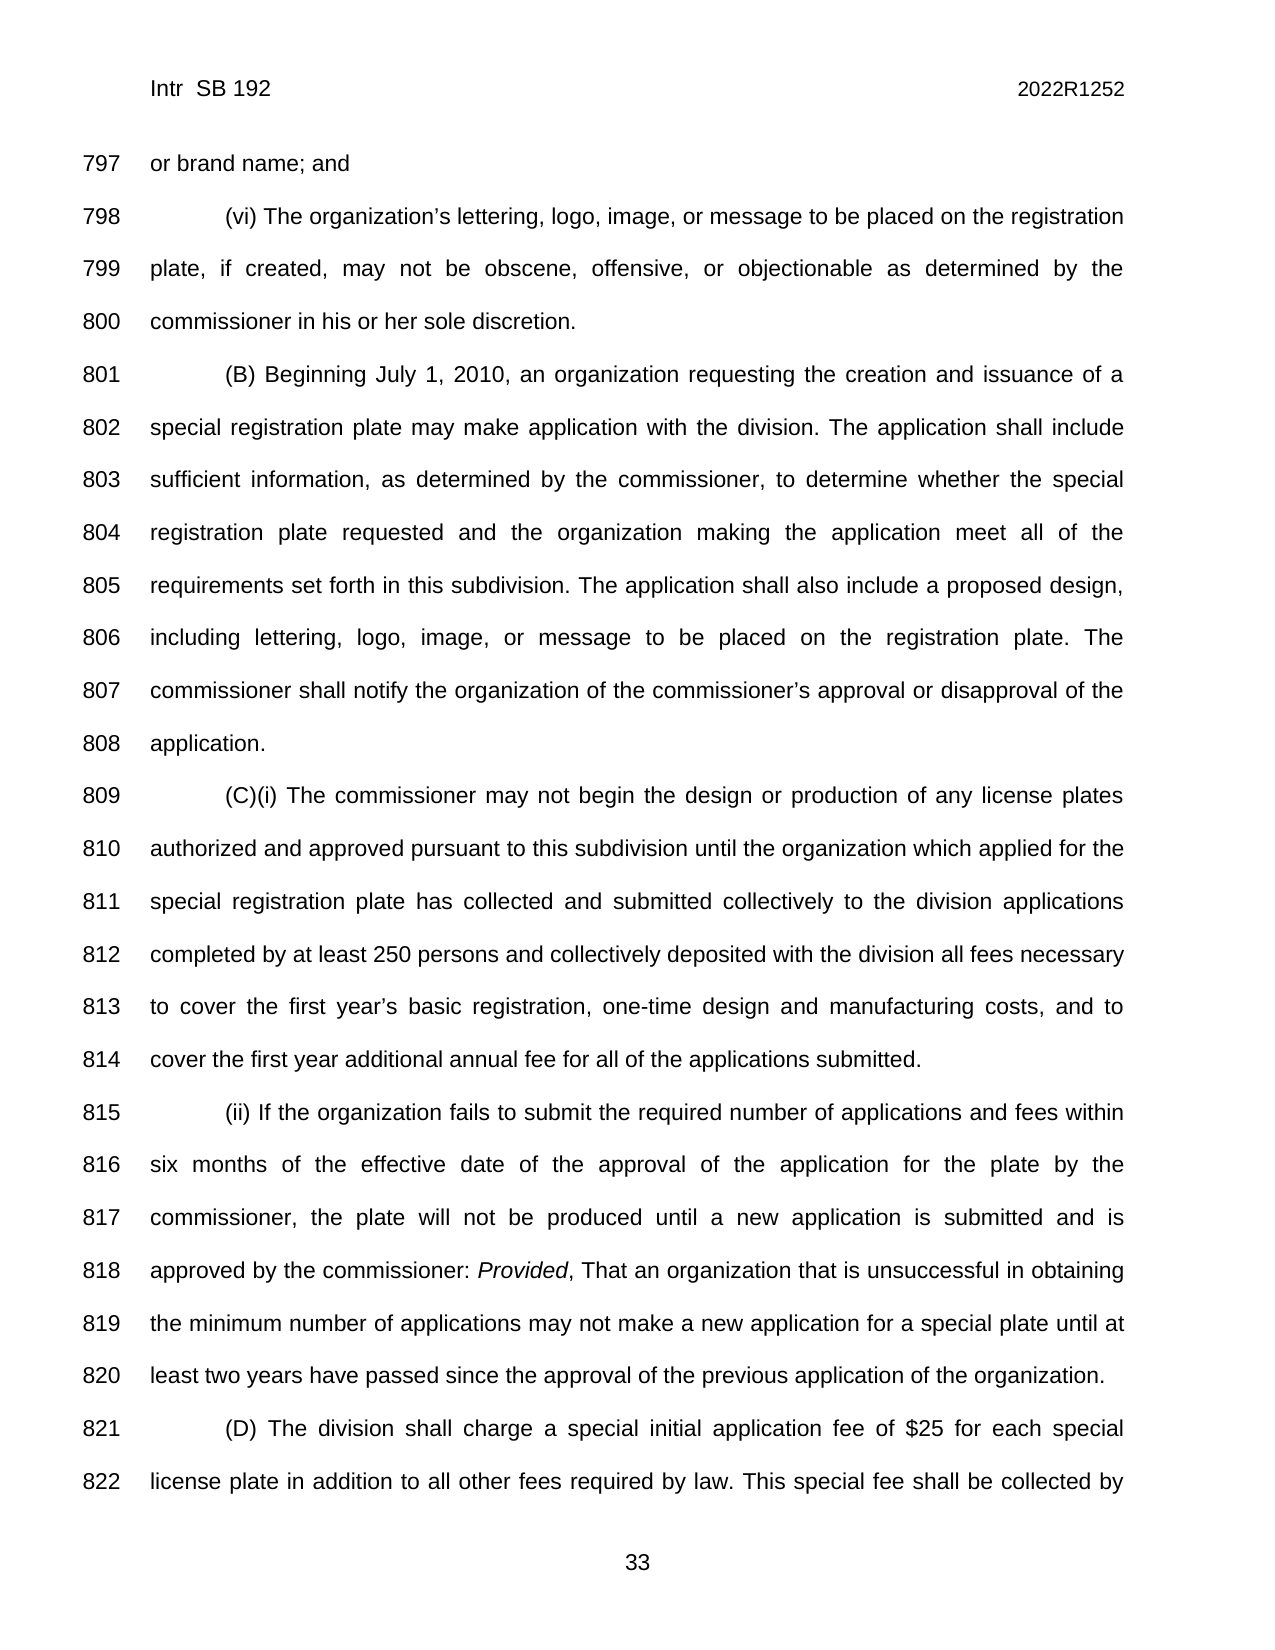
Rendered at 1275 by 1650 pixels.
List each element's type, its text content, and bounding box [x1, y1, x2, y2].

text (ii) If the organization fails to submit the required number of applications and fees within six months of the effective date of the approval of the application for the plate by the commissioner, the plate will not be produced until a new application is submitted and is approved by the commissioner: Provided, That an organization that is unsuccessful in obtaining the minimum number of applications may not make a new application for a special plate until at least two years have passed since the approval of the previous application of the organization. [150, 1099, 1125, 1389]
text (vi) The organization’s lettering, logo, image, or message to be placed on the registration plate, if created, may not be obscene, offensive, or objectionable as determined by the commissioner in his or her sole discretion. [150, 203, 1125, 334]
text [150, 1415, 1125, 1494]
text (C)(i) The commissioner may not begin the design or production of any license plates authorized and approved pursuant to this subdivision until the organization which applied for the special registration plate has collected and submitted collectively to the division applications completed by at least 250 persons and collectively deposited with the division all fees necessary to cover the first year’s basic registration, one-time design and manufacturing costs, and to cover the first year additional annual fee for all of the applications submitted. [150, 782, 1125, 1072]
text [150, 150, 1125, 176]
text (B) Beginning July 1, 2010, an organization requesting the creation and issuance of a special registration plate may make application with the division. The application shall include sufficient information, as determined by the commissioner, to determine whether the special registration plate requested and the organization making the application meet all of the requirements set forth in this subdivision. The application shall also include a proposed design, including lettering, logo, image, or message to be placed on the registration plate. The commissioner shall notify the organization of the commissioner’s approval or disapproval of the application. [150, 361, 1125, 756]
